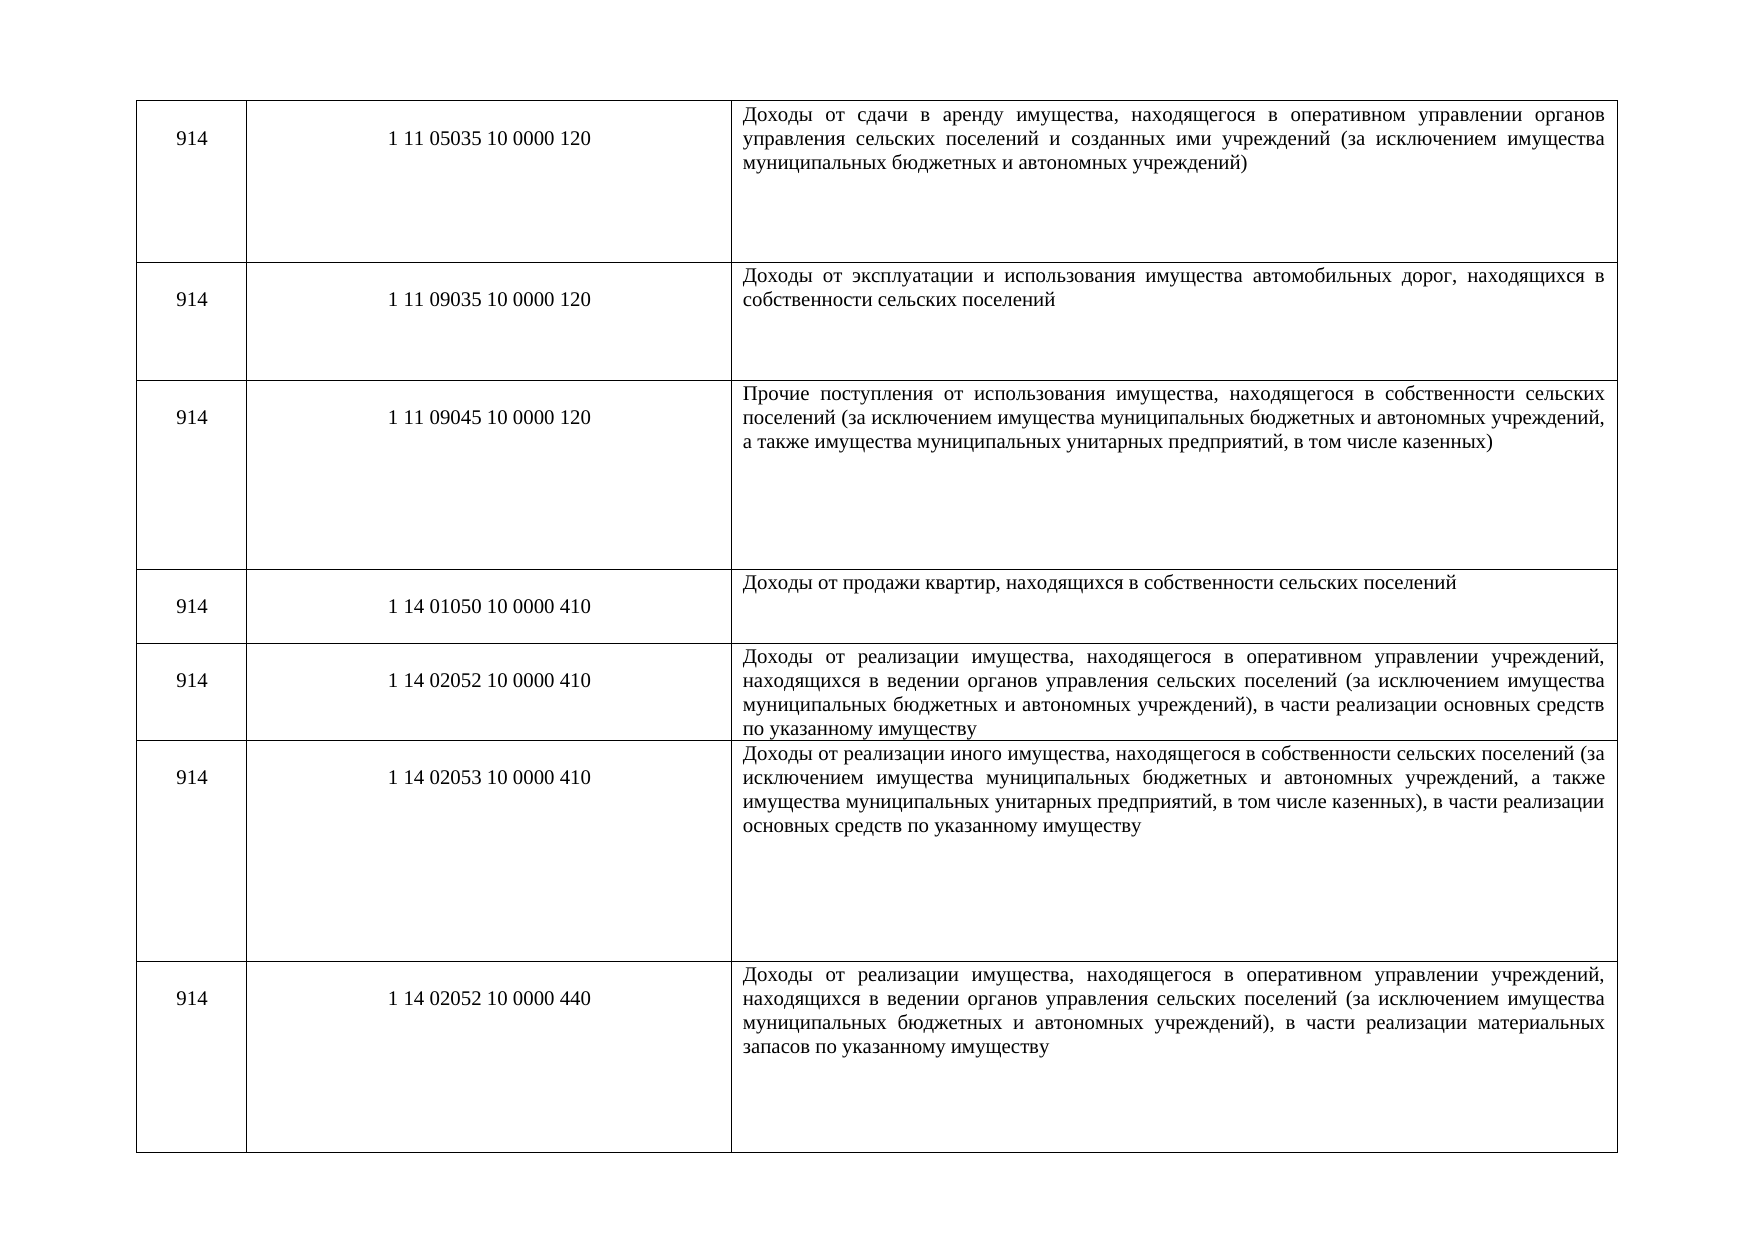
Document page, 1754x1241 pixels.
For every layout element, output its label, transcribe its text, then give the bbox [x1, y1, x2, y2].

table_cell 1 14 01050 10 0000 410 [247, 570, 731, 643]
table_cell 1 14 02053 10 0000 410 [247, 741, 731, 961]
table_cell Прочие поступления от использования имущества, находящегося в собственности сельских поселений (за исключением имущества муниципальных бюджетных и автономных учреждений, а также имущества муниципальных унитарных предприятий, в том числе казенных) [732, 381, 1617, 569]
table_cell 914 [137, 101, 246, 262]
table_cell Доходы от эксплуатации и использования имущества автомобильных дорог, находящихся в собственности сельских поселений [732, 263, 1617, 380]
table_cell 914 [137, 962, 246, 1152]
table_cell 914 [137, 381, 246, 569]
table_cell 914 [137, 570, 246, 643]
table_cell Доходы от реализации имущества, находящегося в оперативном управлении учреждений, находящихся в ведении органов управления сельских поселений (за исключением имущества муниципальных бюджетных и автономных учреждений), в части реализации материальных запасов по указанному имуществу [732, 962, 1617, 1152]
table_cell 1 11 05035 10 0000 120 [247, 101, 731, 262]
table_cell 914 [137, 741, 246, 961]
table_cell 1 14 02052 10 0000 440 [247, 962, 731, 1152]
table_cell 914 [137, 644, 246, 740]
table_cell 914 [137, 263, 246, 380]
table_cell Доходы от продажи квартир, находящихся в собственности сельских поселений [732, 570, 1617, 643]
table_cell 1 14 02052 10 0000 410 [247, 644, 731, 740]
table_cell Доходы от реализации иного имущества, находящегося в собственности сельских поселений (за исключением имущества муниципальных бюджетных и автономных учреждений, а также имущества муниципальных унитарных предприятий, в том числе казенных), в части реализации основных средств по указанному имуществу [732, 741, 1617, 961]
table_cell Доходы от реализации имущества, находящегося в оперативном управлении учреждений, находящихся в ведении органов управления сельских поселений (за исключением имущества муниципальных бюджетных и автономных учреждений), в части реализации основных средств по указанному имуществу [732, 644, 1617, 740]
table_cell 1 11 09035 10 0000 120 [247, 263, 731, 380]
table_cell Доходы от сдачи в аренду имущества, находящегося в оперативном управлении органов управления сельских поселений и созданных ими учреждений (за исключением имущества муниципальных бюджетных и автономных учреждений) [732, 101, 1617, 262]
table_cell 1 11 09045 10 0000 120 [247, 381, 731, 569]
